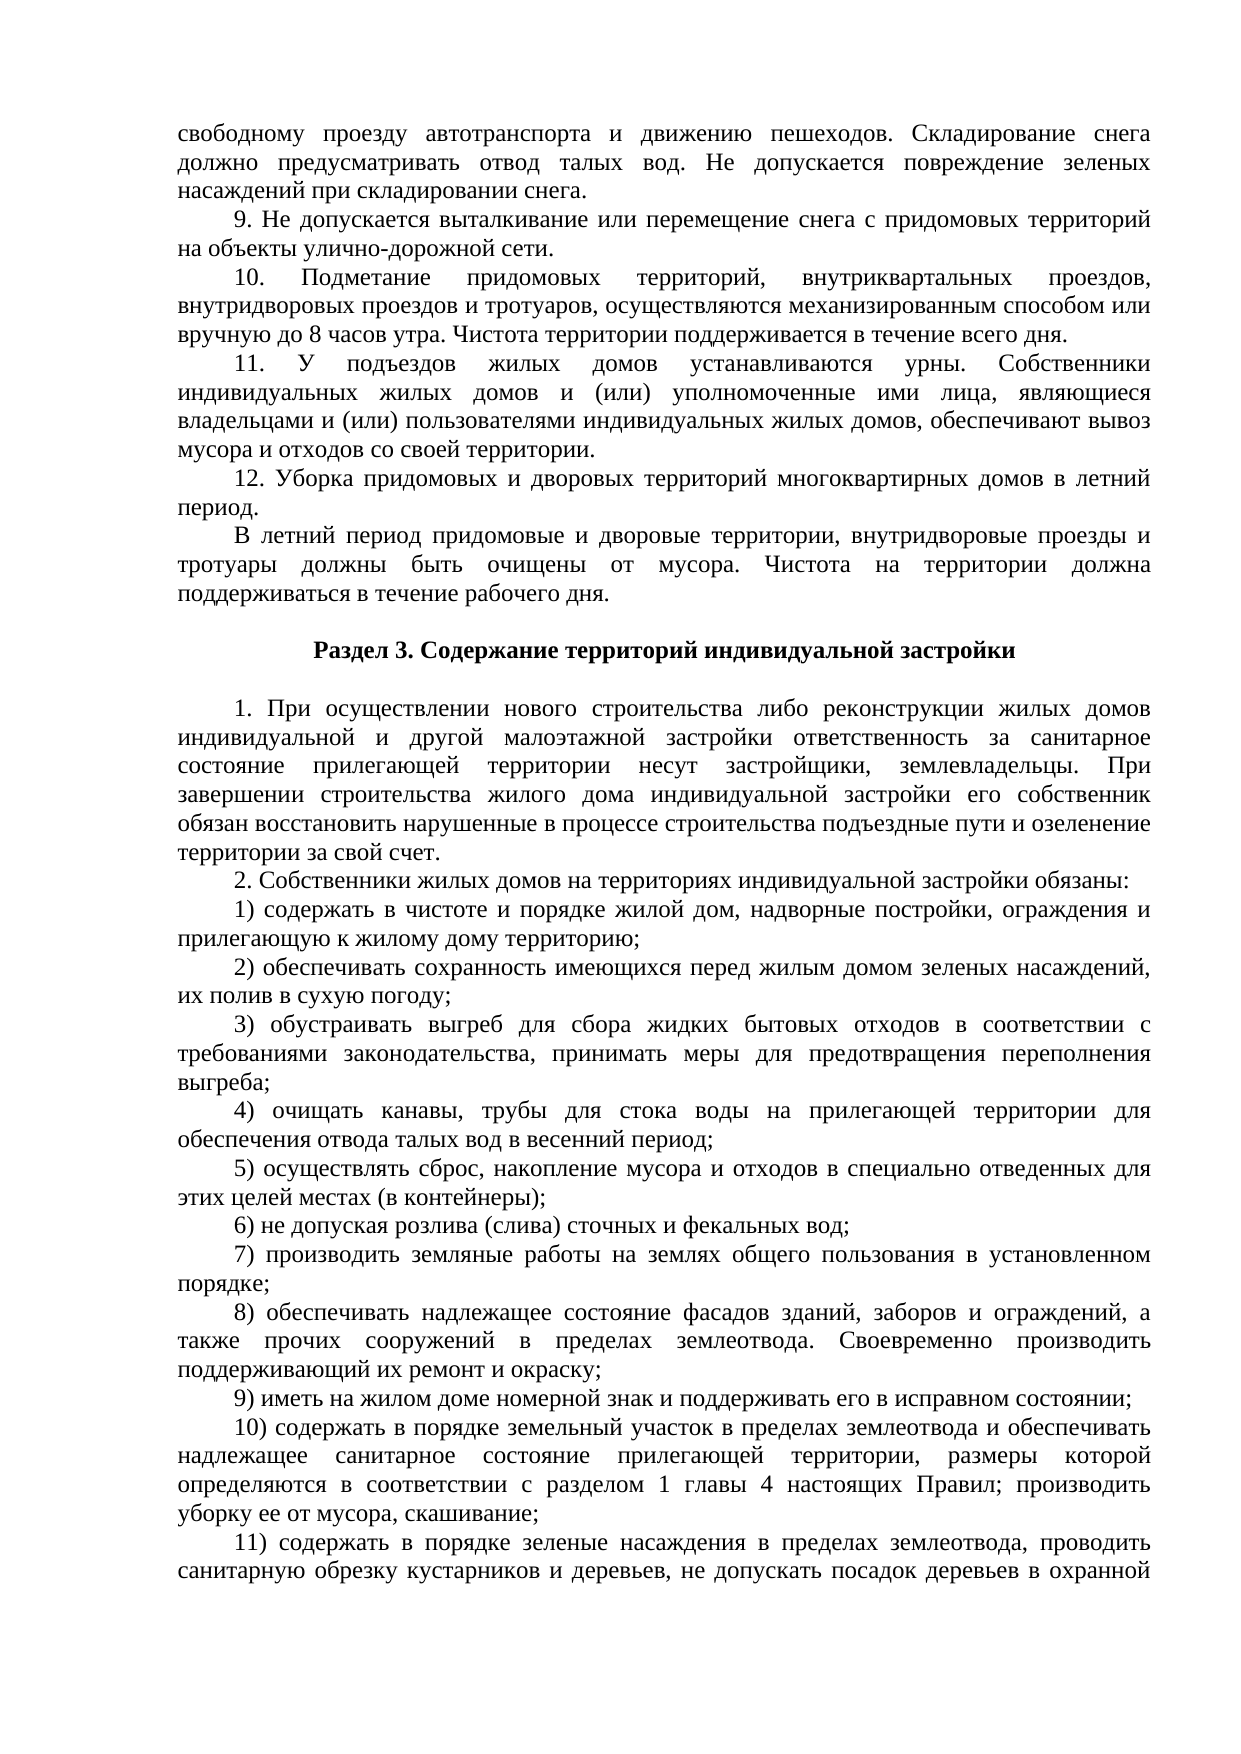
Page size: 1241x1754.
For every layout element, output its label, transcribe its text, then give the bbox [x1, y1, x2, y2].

text 11. У подъездов жилых домов устанавливаются урны. Собственники индивидуальных жилых домов и (или) уполномоченные ими лица, являющиеся владельцами и (или) пользователями индивидуальных жилых домов, обеспечивают вывоз мусора и отходов со своей территории. [177, 348, 1152, 463]
text 1. При осуществлении нового строительства либо реконструкции жилых домов индивидуальной и другой малоэтажной застройки ответственность за санитарное состояние прилегающей территории несут застройщики, землевладельцы. При завершении строительства жилого дома индивидуальной застройки его собственник обязан восстановить нарушенные в процессе строительства подъездные пути и озеленение территории за свой счет. [177, 693, 1152, 866]
text 9. Не допускается выталкивание или перемещение снега с придомовых территорий на объекты улично-дорожной сети. [177, 204, 1152, 262]
text Раздел 3. Содержание территорий индивидуальной застройки [177, 636, 1152, 664]
text В летний период придомовые и дворовые территории, внутридворовые проезды и тротуары должны быть очищены от мусора. Чистота на территории должна поддерживаться в течение рабочего дня. [177, 521, 1152, 607]
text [177, 118, 1152, 204]
text 7) производить земляные работы на землях общего пользования в установленном порядке; [177, 1239, 1152, 1297]
text 10. Подметание придомовых территорий, внутриквартальных проездов, внутридворовых проездов и тротуаров, осуществляются механизированным способом или вручную до 8 часов утра. Чистота территории поддерживается в течение всего дня. [177, 262, 1152, 348]
text 12. Уборка придомовых и дворовых территорий многоквартирных домов в летний период. [177, 463, 1152, 521]
text 10) содержать в порядке земельный участок в пределах землеотвода и обеспечивать надлежащее санитарное состояние прилегающей территории, размеры которой определяются в соответствии с разделом 1 главы 4 настоящих Правил; производить уборку ее от мусора, скашивание; [177, 1412, 1152, 1527]
text 2) обеспечивать сохранность имеющихся перед жилым домом зеленых насаждений, их полив в сухую погоду; [177, 952, 1152, 1009]
text 2. Собственники жилых домов на территориях индивидуальной застройки обязаны: [177, 866, 1152, 894]
text 1) содержать в чистоте и порядке жилой дом, надворные постройки, ограждения и прилегающую к жилому дому территорию; [177, 894, 1152, 952]
text 9) иметь на жилом доме номерной знак и поддерживать его в исправном состоянии; [177, 1383, 1152, 1412]
text 6) не допуская розлива (слива) сточных и фекальных вод; [177, 1211, 1152, 1239]
text 4) очищать канавы, трубы для стока воды на прилегающей территории для обеспечения отвода талых вод в весенний период; [177, 1096, 1152, 1153]
text 3) обустраивать выгреб для сбора жидких бытовых отходов в соответствии с требованиями законодательства, принимать меры для предотвращения переполнения выгреба; [177, 1009, 1152, 1096]
text 8) обеспечивать надлежащее состояние фасадов зданий, заборов и ограждений, а также прочих сооружений в пределах землеотвода. Своевременно производить поддерживающий их ремонт и окраску; [177, 1297, 1152, 1383]
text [177, 1527, 1152, 1584]
text 5) осуществлять сброс, накопление мусора и отходов в специально отведенных для этих целей местах (в контейнеры); [177, 1153, 1152, 1211]
